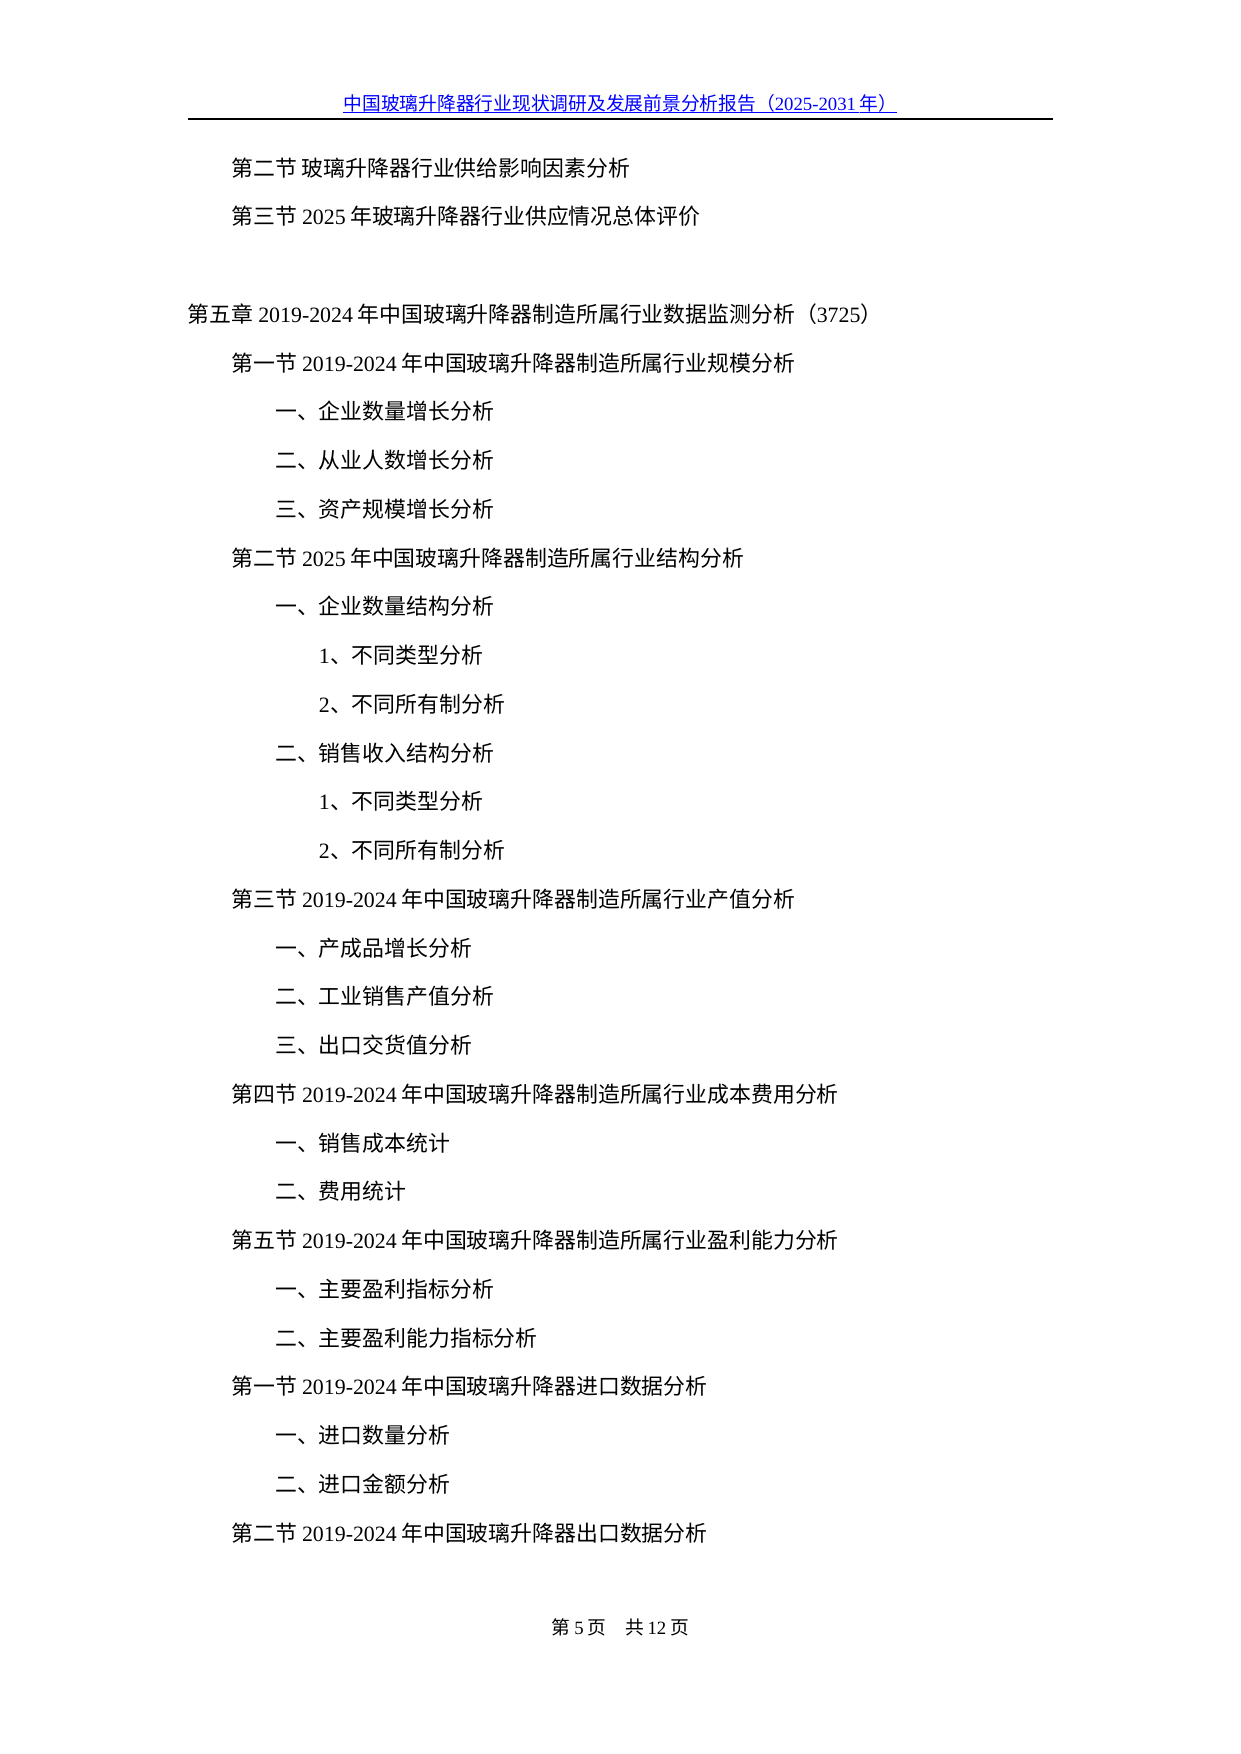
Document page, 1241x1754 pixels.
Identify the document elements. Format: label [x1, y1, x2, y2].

text [187, 150, 1053, 1548]
